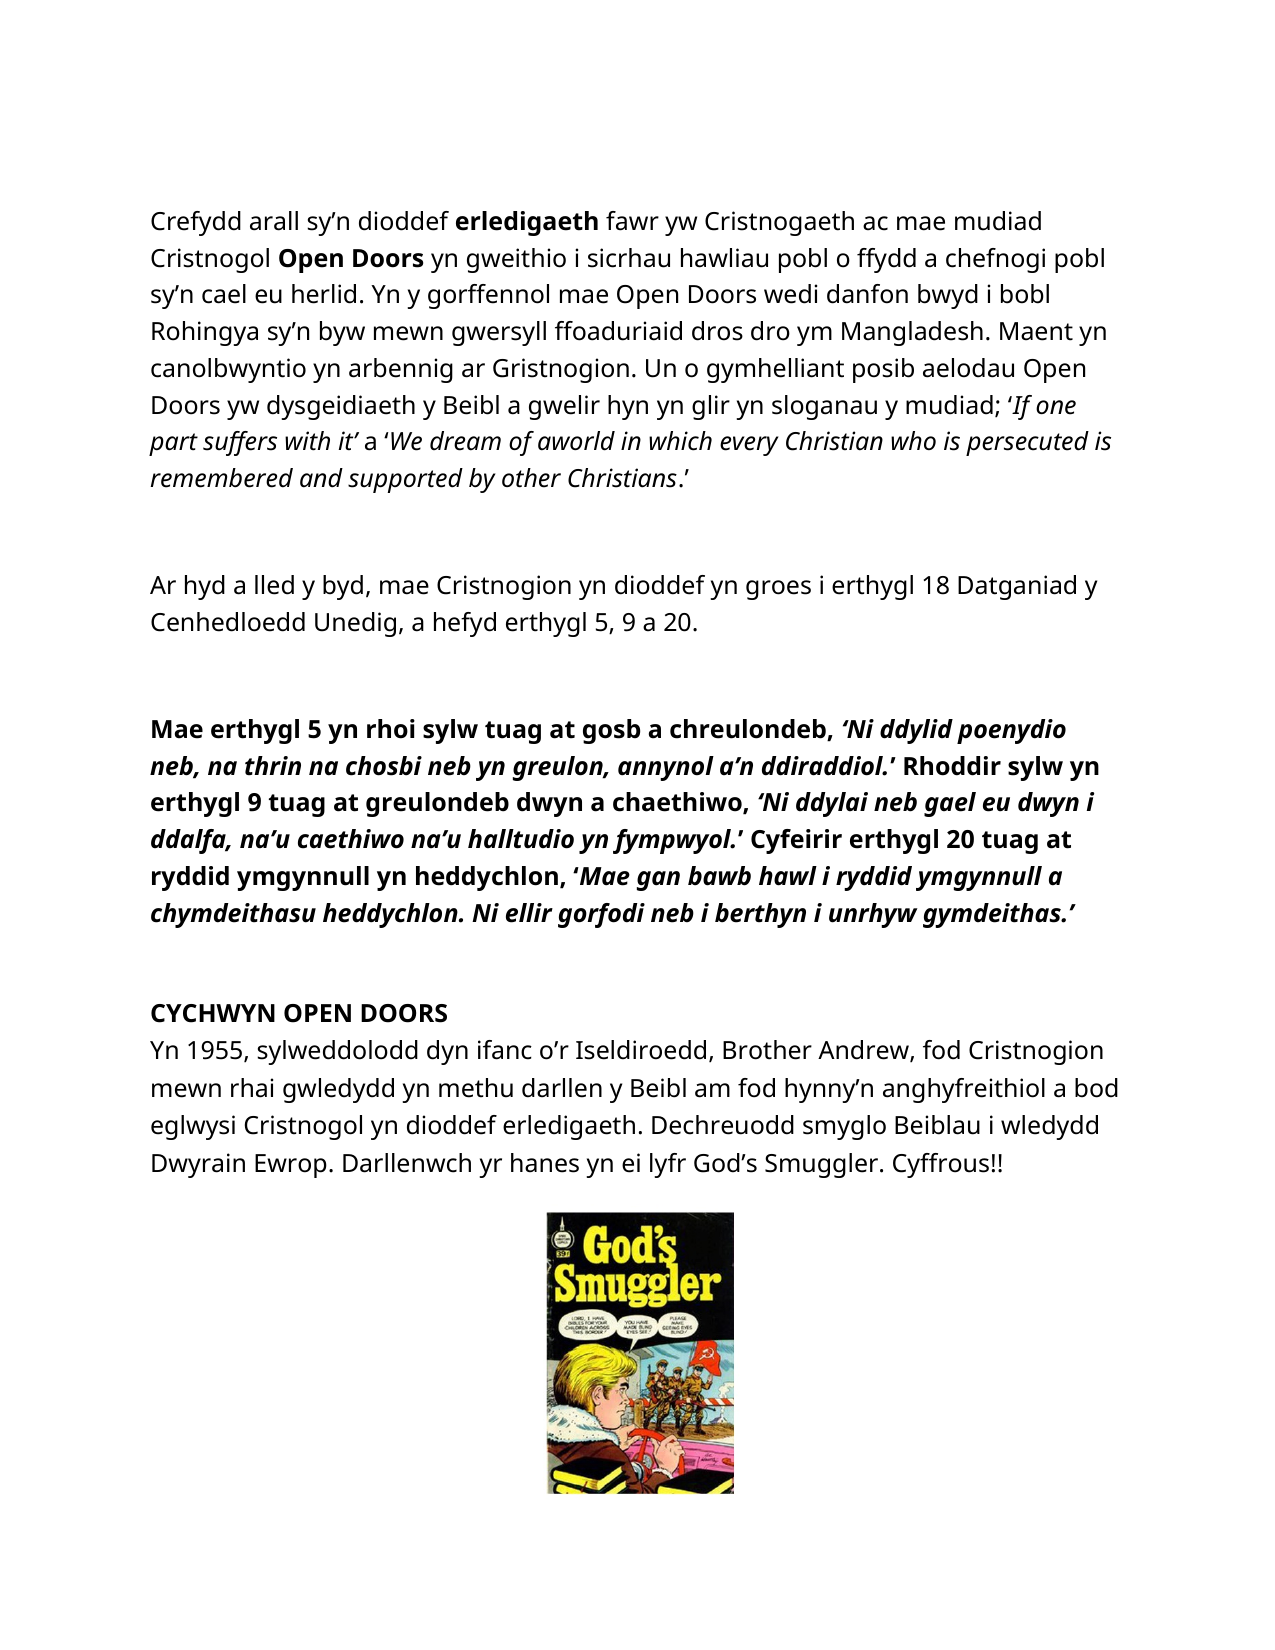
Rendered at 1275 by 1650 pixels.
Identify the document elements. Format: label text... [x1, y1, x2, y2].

text CYCHWYN OPEN DOORS [150, 995, 1125, 1029]
text Crefydd arall sy’n dioddef erledigaeth fawr yw Cristnogaeth ac mae mudiad Cristnogol Open Doors yn gweithio i sicrhau hawliau pobl o ffydd a chefnogi pobl sy’n cael eu herlid. Yn y gorffennol mae Open Doors wedi danfon bwyd i bobl Rohingya sy’n byw mewn gwersyll ffoaduriaid dros dro ym Mangladesh. Maent yn canolbwyntio yn arbennig ar Gristnogion. Un o gymhelliant posib aelodau Open Doors yw dysgeidiaeth y Beibl a gwelir hyn yn glir yn sloganau y mudiad; ‘If one part suffers with it’ a ‘We dream of aworld in which every Christian who is persecuted is remembered and supported by other Christians.’ [150, 203, 1125, 495]
text Mae erthygl 5 yn rhoi sylw tuag at gosb a chreulondeb, ‘Ni ddylid poenydio neb, na thrin na chosbi neb yn greulon, annynol a’n ddiraddiol.’ Rhoddir sylw yn erthygl 9 tuag at greulondeb dwyn a chaethiwo, ‘Ni ddylai neb gael eu dwyn i ddalfa, na’u caethiwo na’u halltudio yn fympwyol.’ Cyfeirir erthygl 20 tuag at ryddid ymgynnull yn heddychlon, ‘Mae gan bawb hawl i ryddid ymgynnull a chymdeithasu heddychlon. Ni ellir gorfodi neb i berthyn i unrhyw gymdeithas.’ [150, 711, 1125, 929]
picture [150, 1204, 1125, 1500]
text Yn 1955, sylweddolodd dyn ifanc o’r Iseldiroedd, Brother Andrew, fod Cristnogion mewn rhai gwledydd yn methu darllen y Beibl am fod hynny’n anghyfreithiol a bod eglwysi Cristnogol yn dioddef erledigaeth. Dechreuodd smyglo Beiblau i wledydd Dwyrain Ewrop. Darllenwch yr hanes yn ei lyfr God’s Smuggler. Cyffrous!! [150, 1029, 1125, 1179]
text Ar hyd a lled y byd, mae Cristnogion yn dioddef yn groes i erthygl 18 Datganiad y Cenhedloedd Unedig, a hefyd erthygl 5, 9 a 20. [150, 568, 1125, 638]
